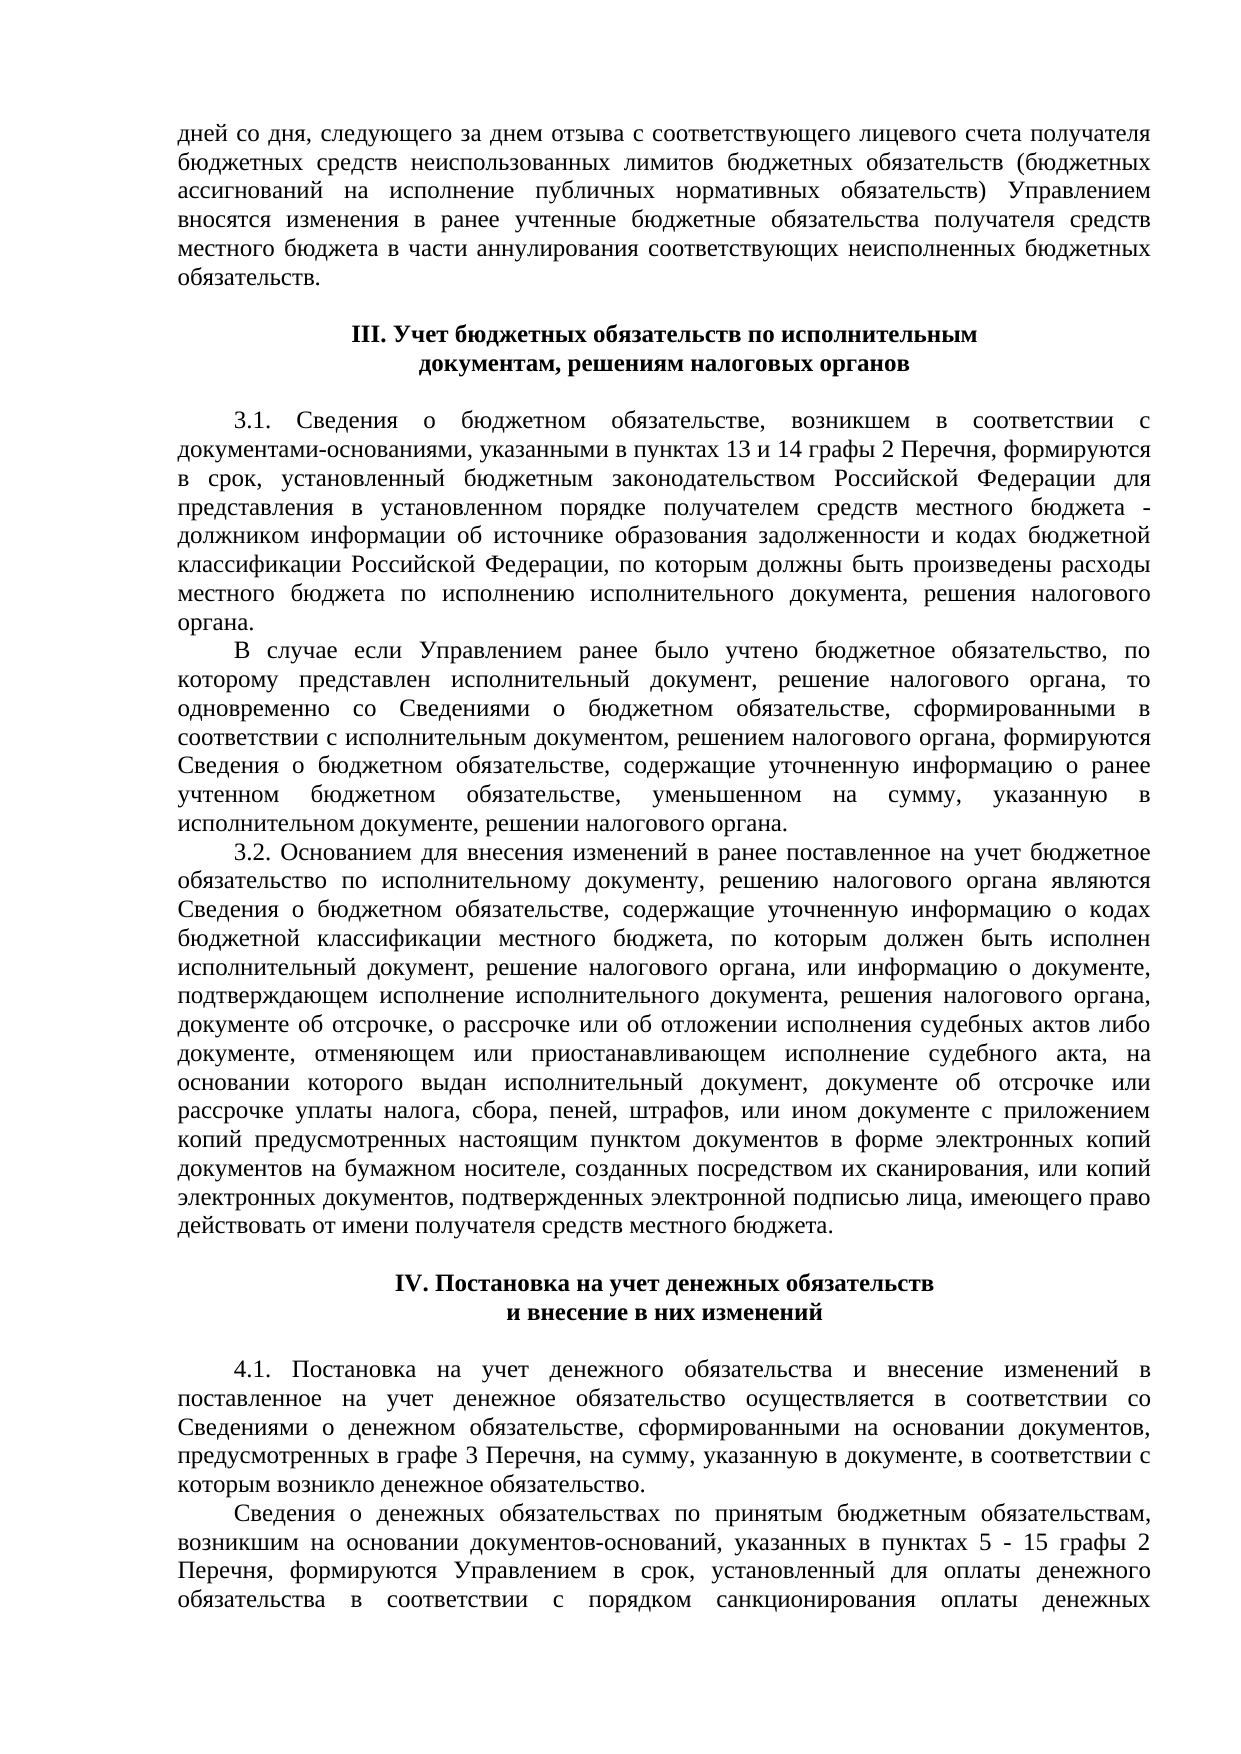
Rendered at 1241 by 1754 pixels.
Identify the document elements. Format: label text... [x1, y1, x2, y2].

text 4.1. Постановка на учет денежного обязательства и внесение изменений в поставленное на учет денежное обязательство осуществляется в соответствии со Сведениями о денежном обязательстве, сформированными на основании документов, предусмотренных в графе 3 Перечня, на сумму, указанную в документе, в соответствии с которым возникло денежное обязательство. [177, 1354, 1152, 1498]
text документам, решениям налоговых органов [177, 348, 1152, 377]
text и внесение в них изменений [177, 1297, 1152, 1326]
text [177, 1498, 1152, 1613]
text IV. Постановка на учет денежных обязательств [177, 1268, 1152, 1297]
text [177, 118, 1152, 291]
text 3.2. Основанием для внесения изменений в ранее поставленное на учет бюджетное обязательство по исполнительному документу, решению налогового органа являются Сведения о бюджетном обязательстве, содержащие уточненную информацию о кодах бюджетной классификации местного бюджета, по которым должен быть исполнен исполнительный документ, решение налогового органа, или информацию о документе, подтверждающем исполнение исполнительного документа, решения налогового органа, документе об отсрочке, о рассрочке или об отложении исполнения судебных актов либо документе, отменяющем или приостанавливающем исполнение судебного акта, на основании которого выдан исполнительный документ, документе об отсрочке или рассрочке уплаты налога, сбора, пеней, штрафов, или ином документе с приложением копий предусмотренных настоящим пунктом документов в форме электронных копий документов на бумажном носителе, созданных посредством их сканирования, или копий электронных документов, подтвержденных электронной подписью лица, имеющего право действовать от имени получателя средств местного бюджета. [177, 837, 1152, 1239]
text В случае если Управлением ранее было учтено бюджетное обязательство, по которому представлен исполнительный документ, решение налогового органа, то одновременно со Сведениями о бюджетном обязательстве, сформированными в соответствии с исполнительным документом, решением налогового органа, формируются Сведения о бюджетном обязательстве, содержащие уточненную информацию о ранее учтенном бюджетном обязательстве, уменьшенном на сумму, указанную в исполнительном документе, решении налогового органа. [177, 636, 1152, 837]
text III. Учет бюджетных обязательств по исполнительным [177, 319, 1152, 348]
text 3.1. Сведения о бюджетном обязательстве, возникшем в соответствии с документами-основаниями, указанными в пунктах 13 и 14 графы 2 Перечня, формируются в срок, установленный бюджетным законодательством Российской Федерации для представления в установленном порядке получателем средств местного бюджета - должником информации об источнике образования задолженности и кодах бюджетной классификации Российской Федерации, по которым должны быть произведены расходы местного бюджета по исполнению исполнительного документа, решения налогового органа. [177, 406, 1152, 636]
